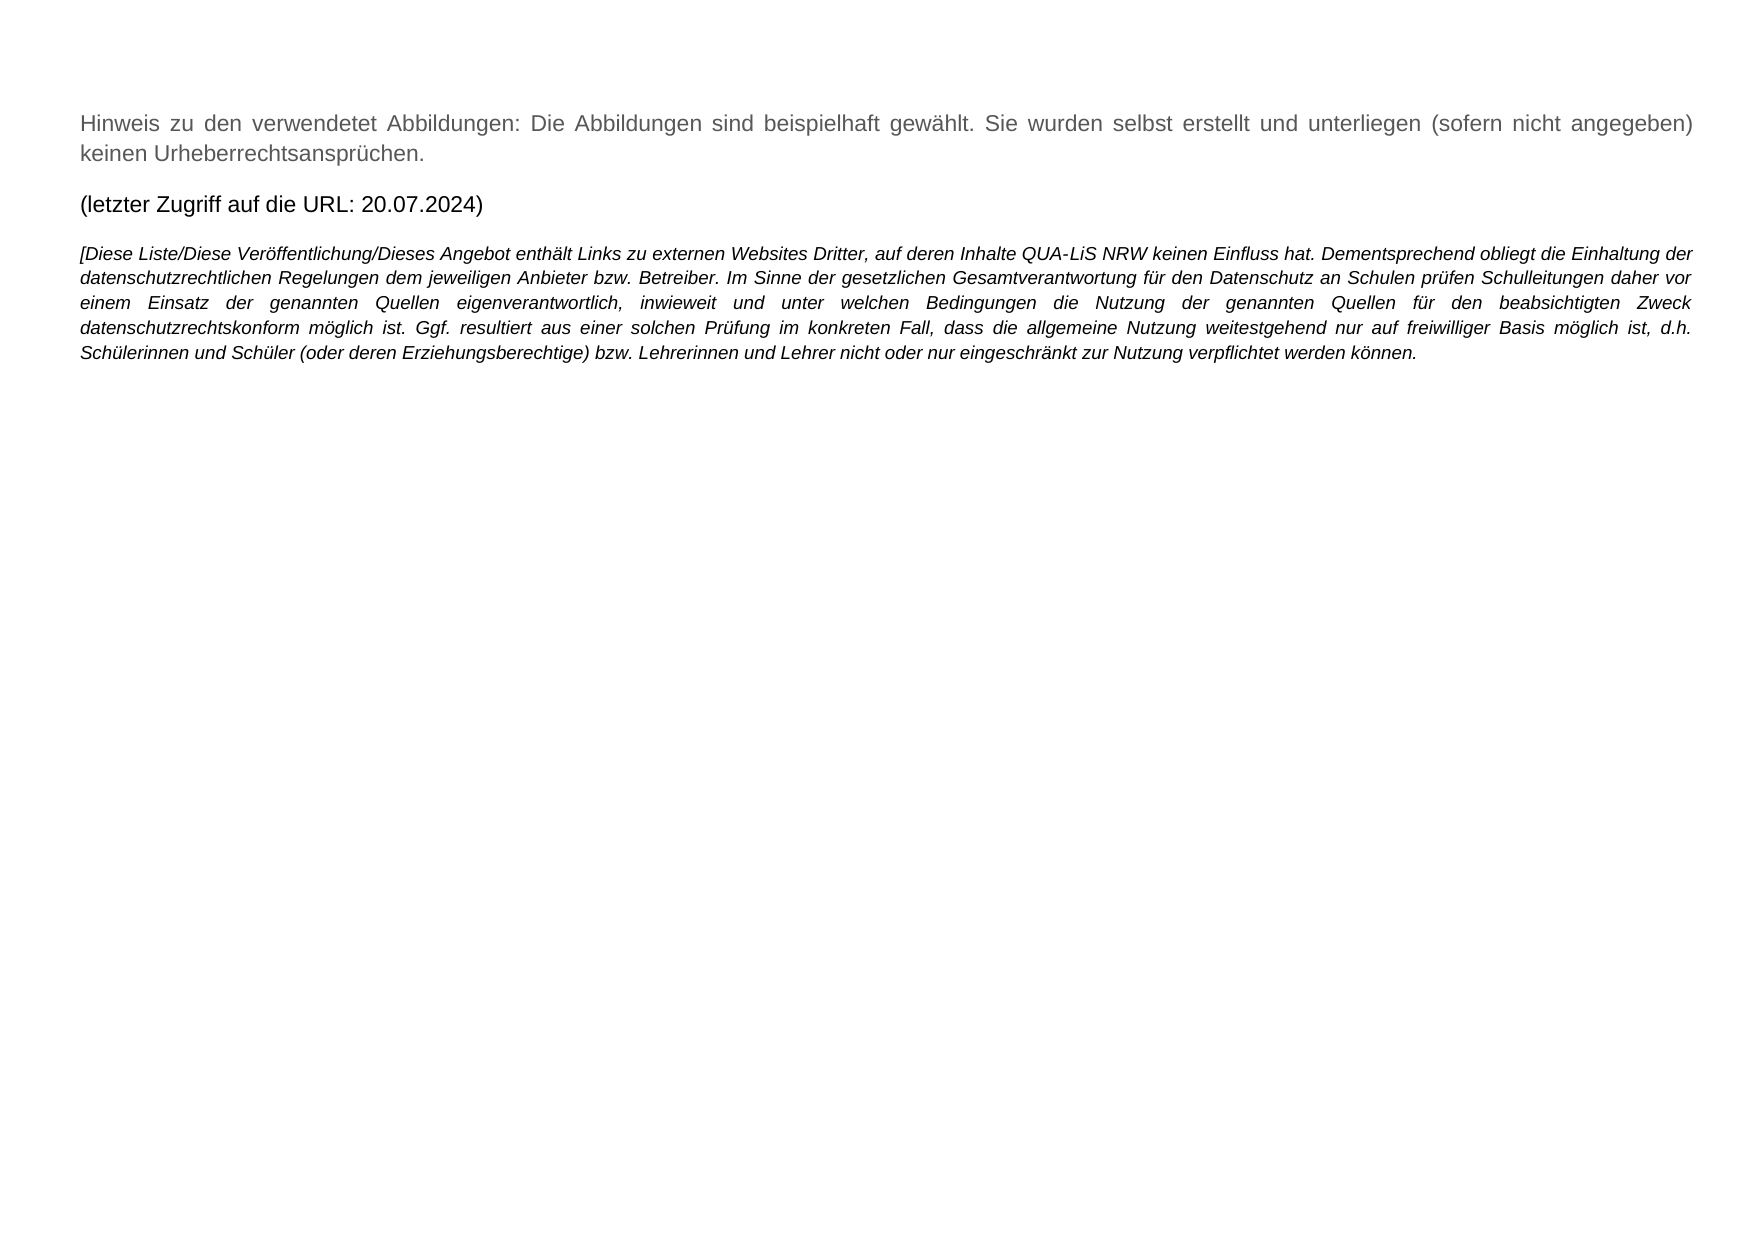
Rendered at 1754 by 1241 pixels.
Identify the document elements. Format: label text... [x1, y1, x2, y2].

text (letzter Zugriff auf die URL: 20.07.2024) [80, 191, 1695, 218]
text [Diese Liste/Diese Veröffentlichung/Dieses Angebot enthält Links zu externen Websites Dritter, auf deren Inhalte QUA-LiS NRW keinen Einfluss hat. Dementsprechend obliegt die Einhaltung der datenschutzrechtlichen Regelungen dem jeweiligen Anbieter bzw. Betreiber. Im Sinne der gesetzlichen Gesamtverantwortung für den Datenschutz an Schulen prüfen Schulleitungen daher vor einem Einsatz der genannten Quellen eigenverantwortlich, inwieweit und unter welchen Bedingungen die Nutzung der genannten Quellen für den beabsichtigten Zweck datenschutzrechtskonform möglich ist. Ggf. resultiert aus einer solchen Prüfung im konkreten Fall, dass die allgemeine Nutzung weitestgehend nur auf freiwilliger Basis möglich ist, d.h. Schülerinnen und Schüler (oder deren Erziehungsberechtige) bzw. Lehrerinnen und Lehrer nicht oder nur eingeschränkt zur Nutzung verpflichtet werden können. [80, 242, 1695, 363]
text Hinweis zu den verwendetet Abbildungen: Die Abbildungen sind beispielhaft gewählt. Sie wurden selbst erstellt und unterliegen (sofern nicht angegeben) keinen Urheberrechtsansprüchen. [80, 136, 1695, 167]
